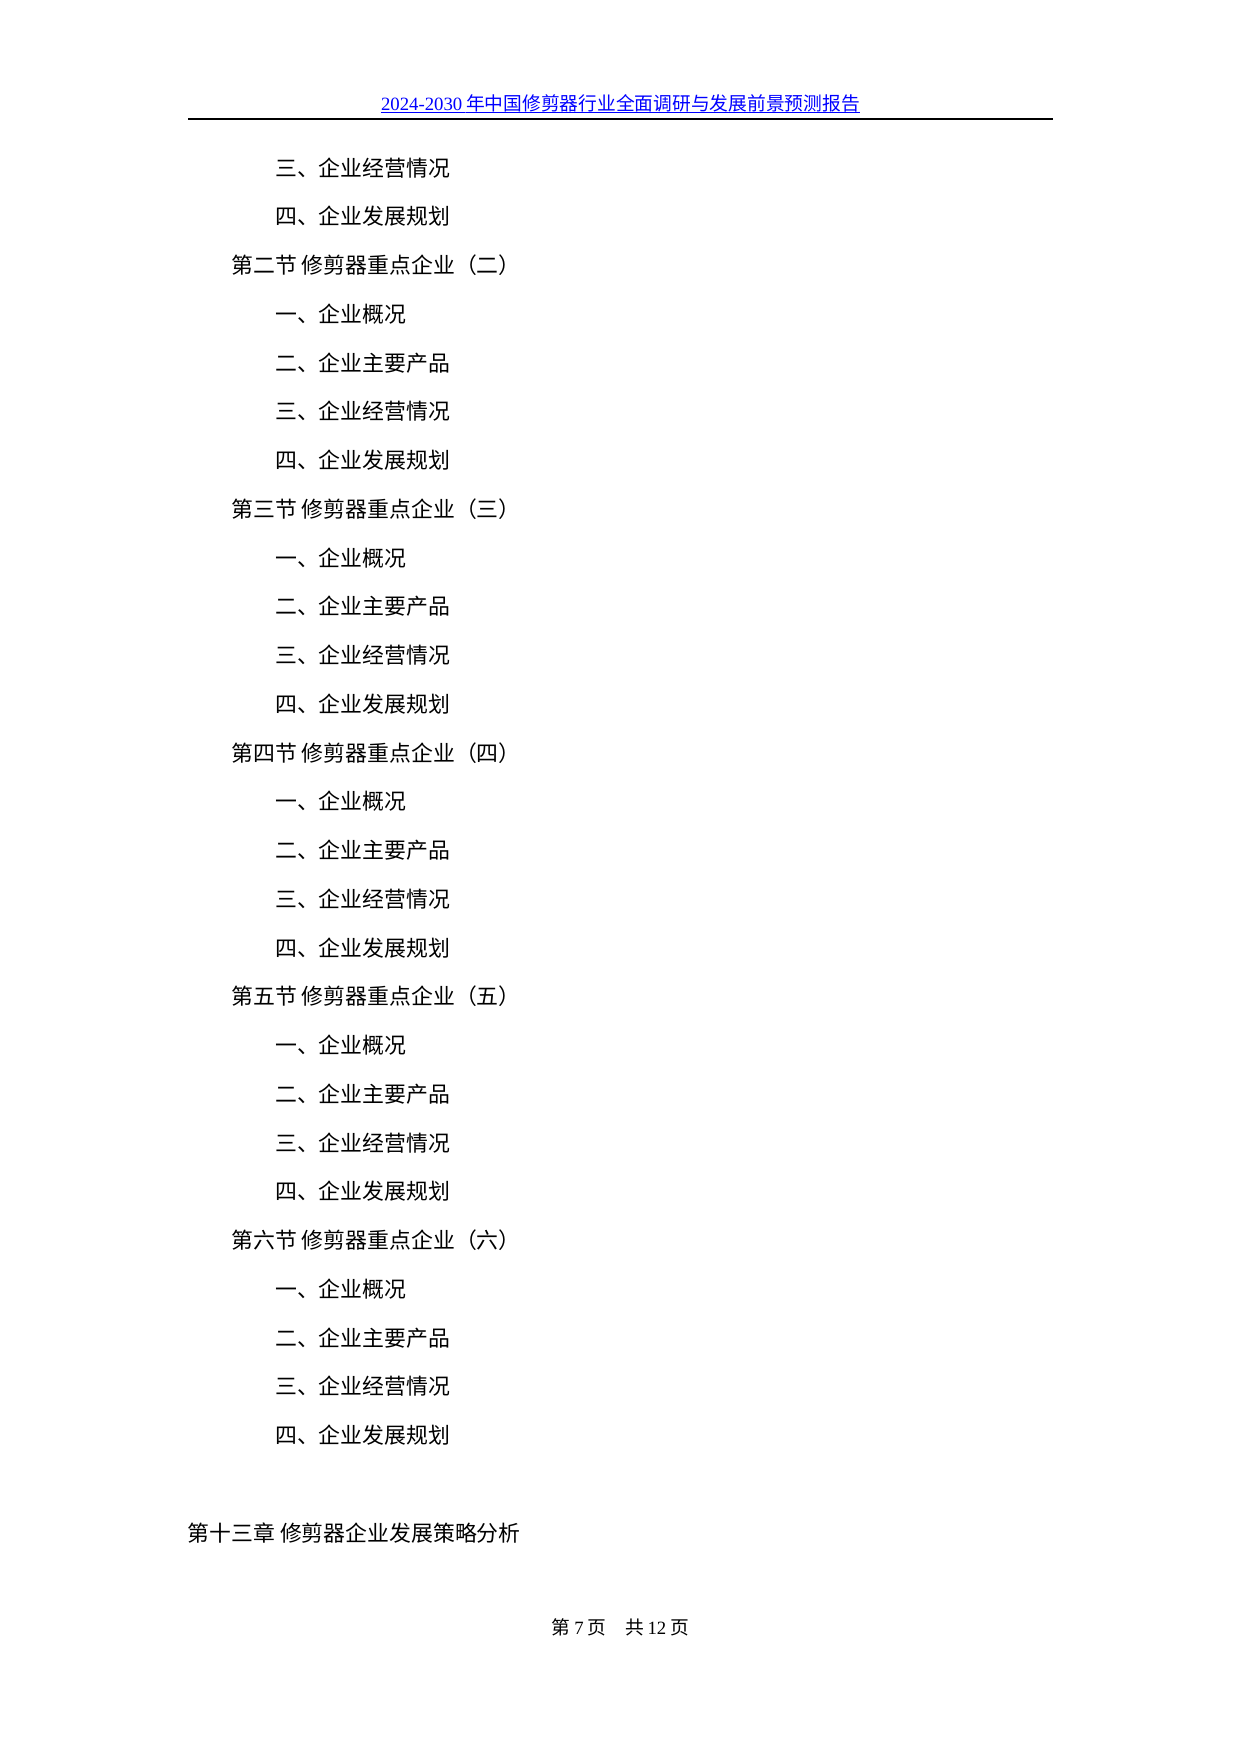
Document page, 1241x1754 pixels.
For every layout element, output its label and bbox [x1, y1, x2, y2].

text [187, 150, 1053, 1548]
